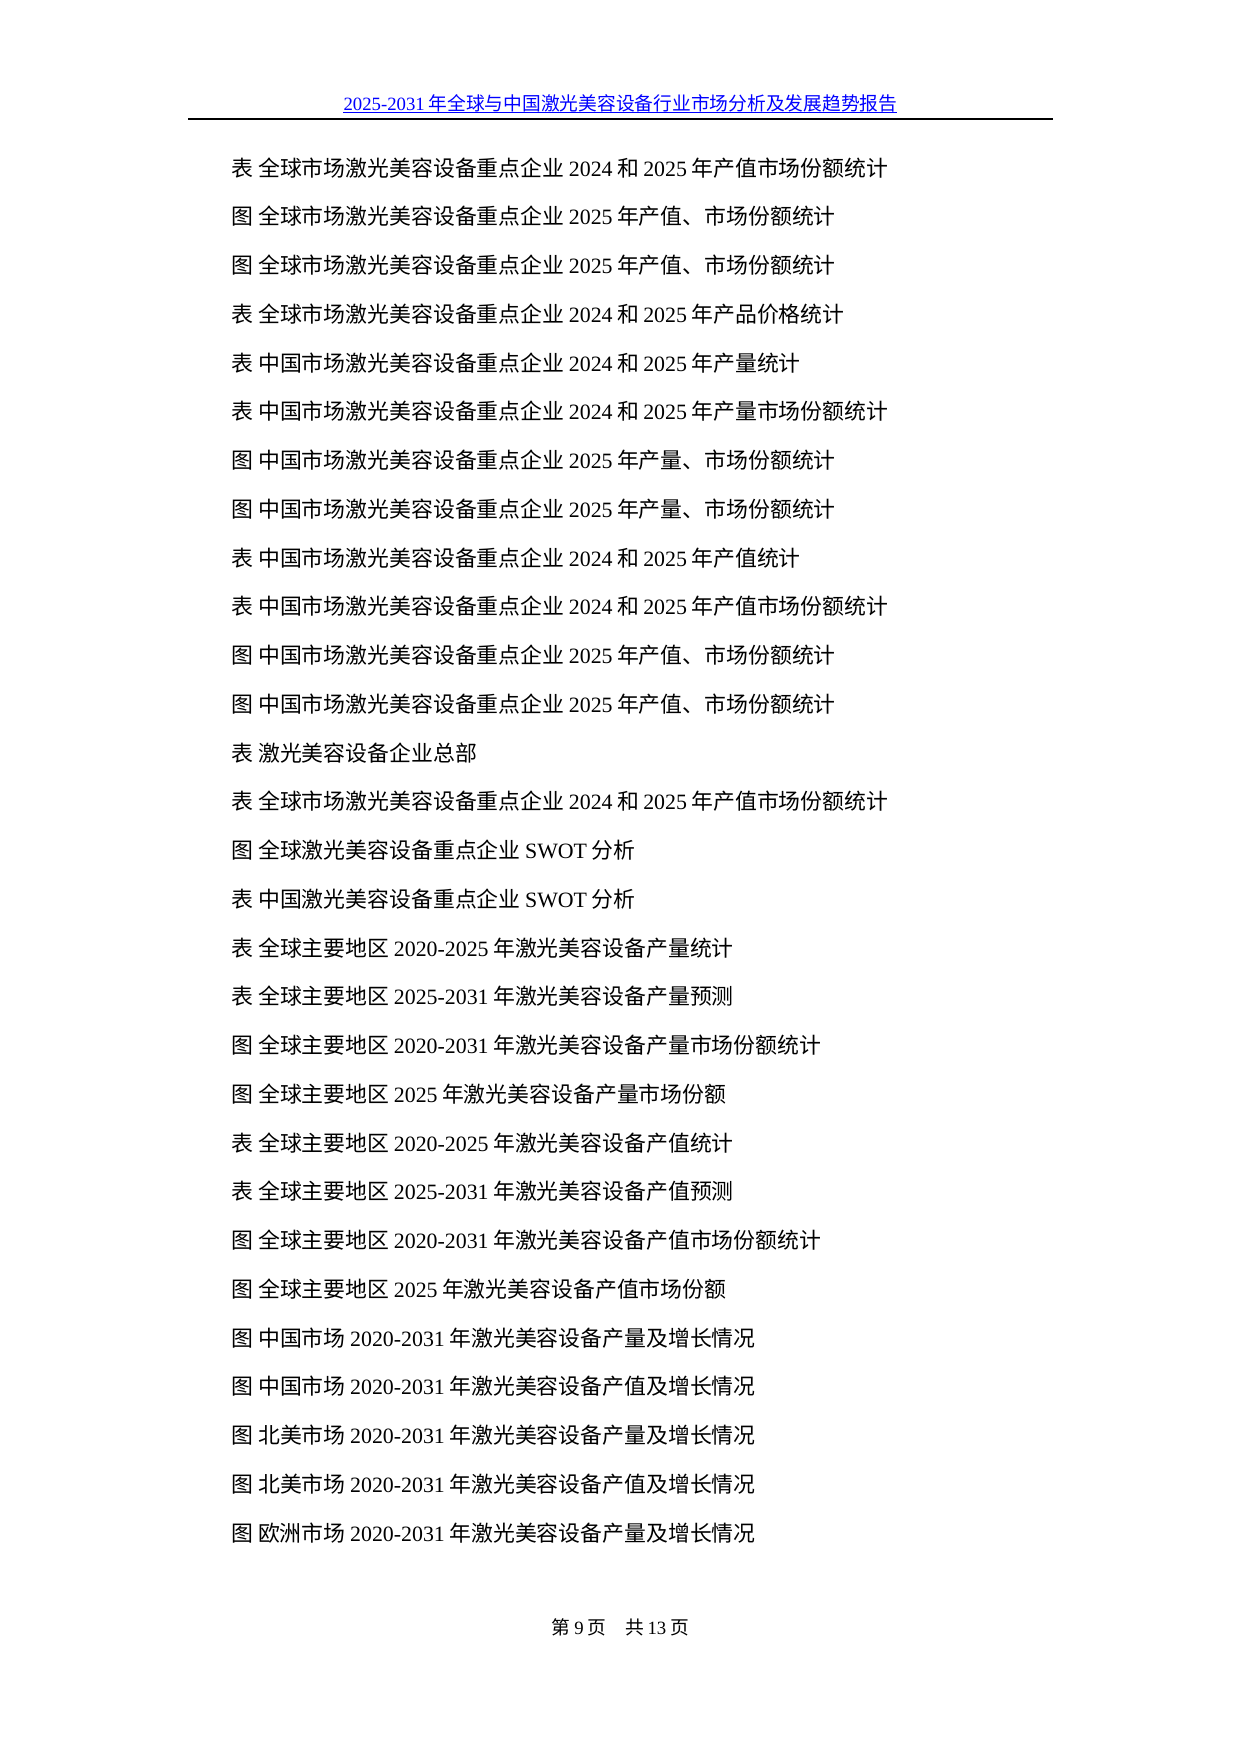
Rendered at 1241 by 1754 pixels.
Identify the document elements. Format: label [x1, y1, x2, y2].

text [187, 150, 1053, 1548]
